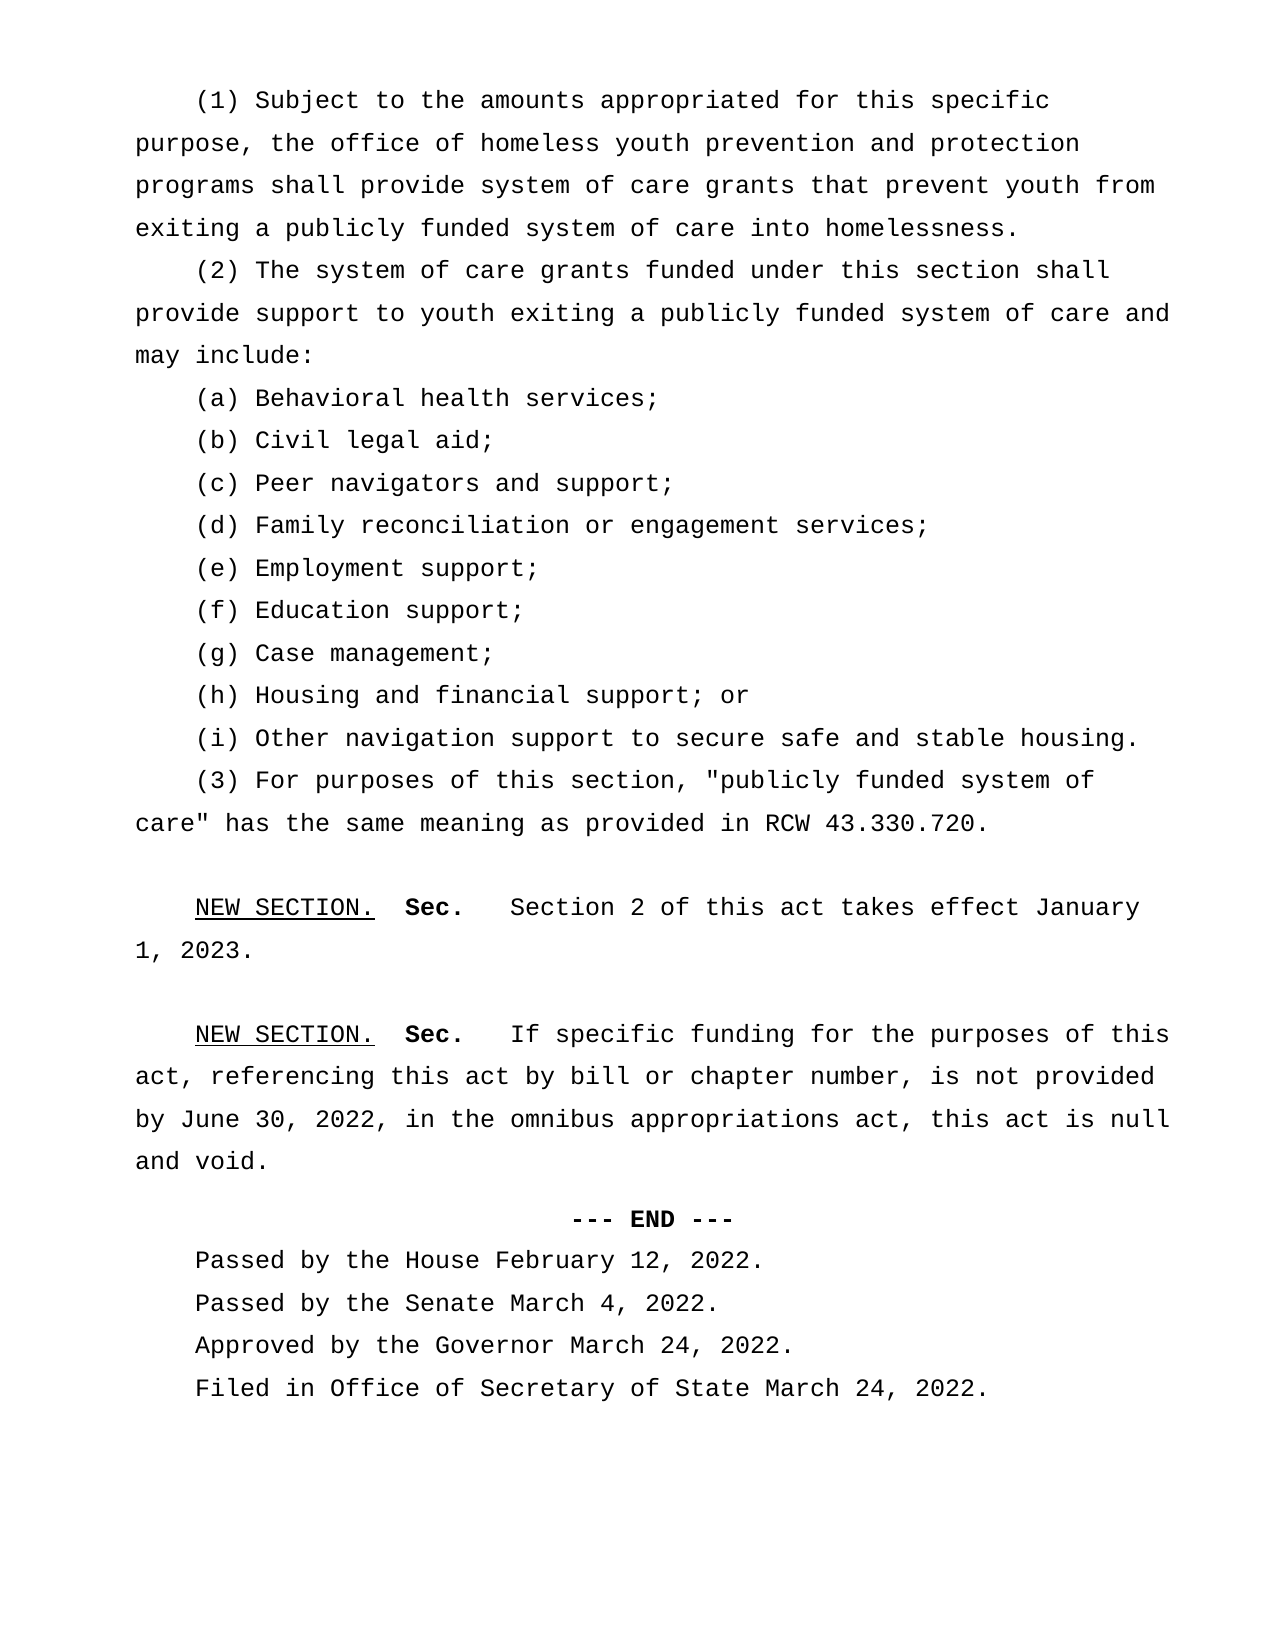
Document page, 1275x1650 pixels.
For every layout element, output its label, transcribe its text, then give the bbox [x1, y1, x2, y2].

text --- END --- [135, 1207, 1170, 1235]
text (a) Behavioral health services; [135, 372, 1170, 415]
text Passed by the House February 12, 2022. [135, 1235, 1170, 1277]
text (e) Employment support; [135, 542, 1170, 585]
text (b) Civil legal aid; [135, 415, 1170, 457]
text Passed by the Senate March 4, 2022. [135, 1277, 1170, 1320]
text (f) Education support; [135, 585, 1170, 627]
text (c) Peer navigators and support; [135, 457, 1170, 500]
text (2) The system of care grants funded under this section shall provide support to youth exiting a publicly funded system of care and may include: [135, 245, 1170, 372]
text Approved by the Governor March 24, 2022. [135, 1320, 1170, 1362]
text (i) Other navigation support to secure safe and stable housing. [135, 712, 1170, 755]
text (1) Subject to the amounts appropriated for this specific purpose, the office of homeless youth prevention and protection programs shall provide system of care grants that prevent youth from exiting a publicly funded system of care into homelessness. [135, 75, 1170, 245]
text Filed in Office of Secretary of State March 24, 2022. [135, 1362, 1170, 1405]
text (h) Housing and financial support; or [135, 670, 1170, 712]
text (g) Case management; [135, 627, 1170, 670]
text NEW SECTION. Sec. Section 2 of this act takes effect January 1, 2023. [135, 882, 1170, 967]
text (d) Family reconciliation or engagement services; [135, 500, 1170, 542]
text (3) For purposes of this section, "publicly funded system of care" has the same meaning as provided in RCW 43.330.720. [135, 755, 1170, 840]
text NEW SECTION. Sec. If specific funding for the purposes of this act, referencing this act by bill or chapter number, is not provided by June 30, 2022, in the omnibus appropriations act, this act is null and void. [135, 1008, 1170, 1178]
